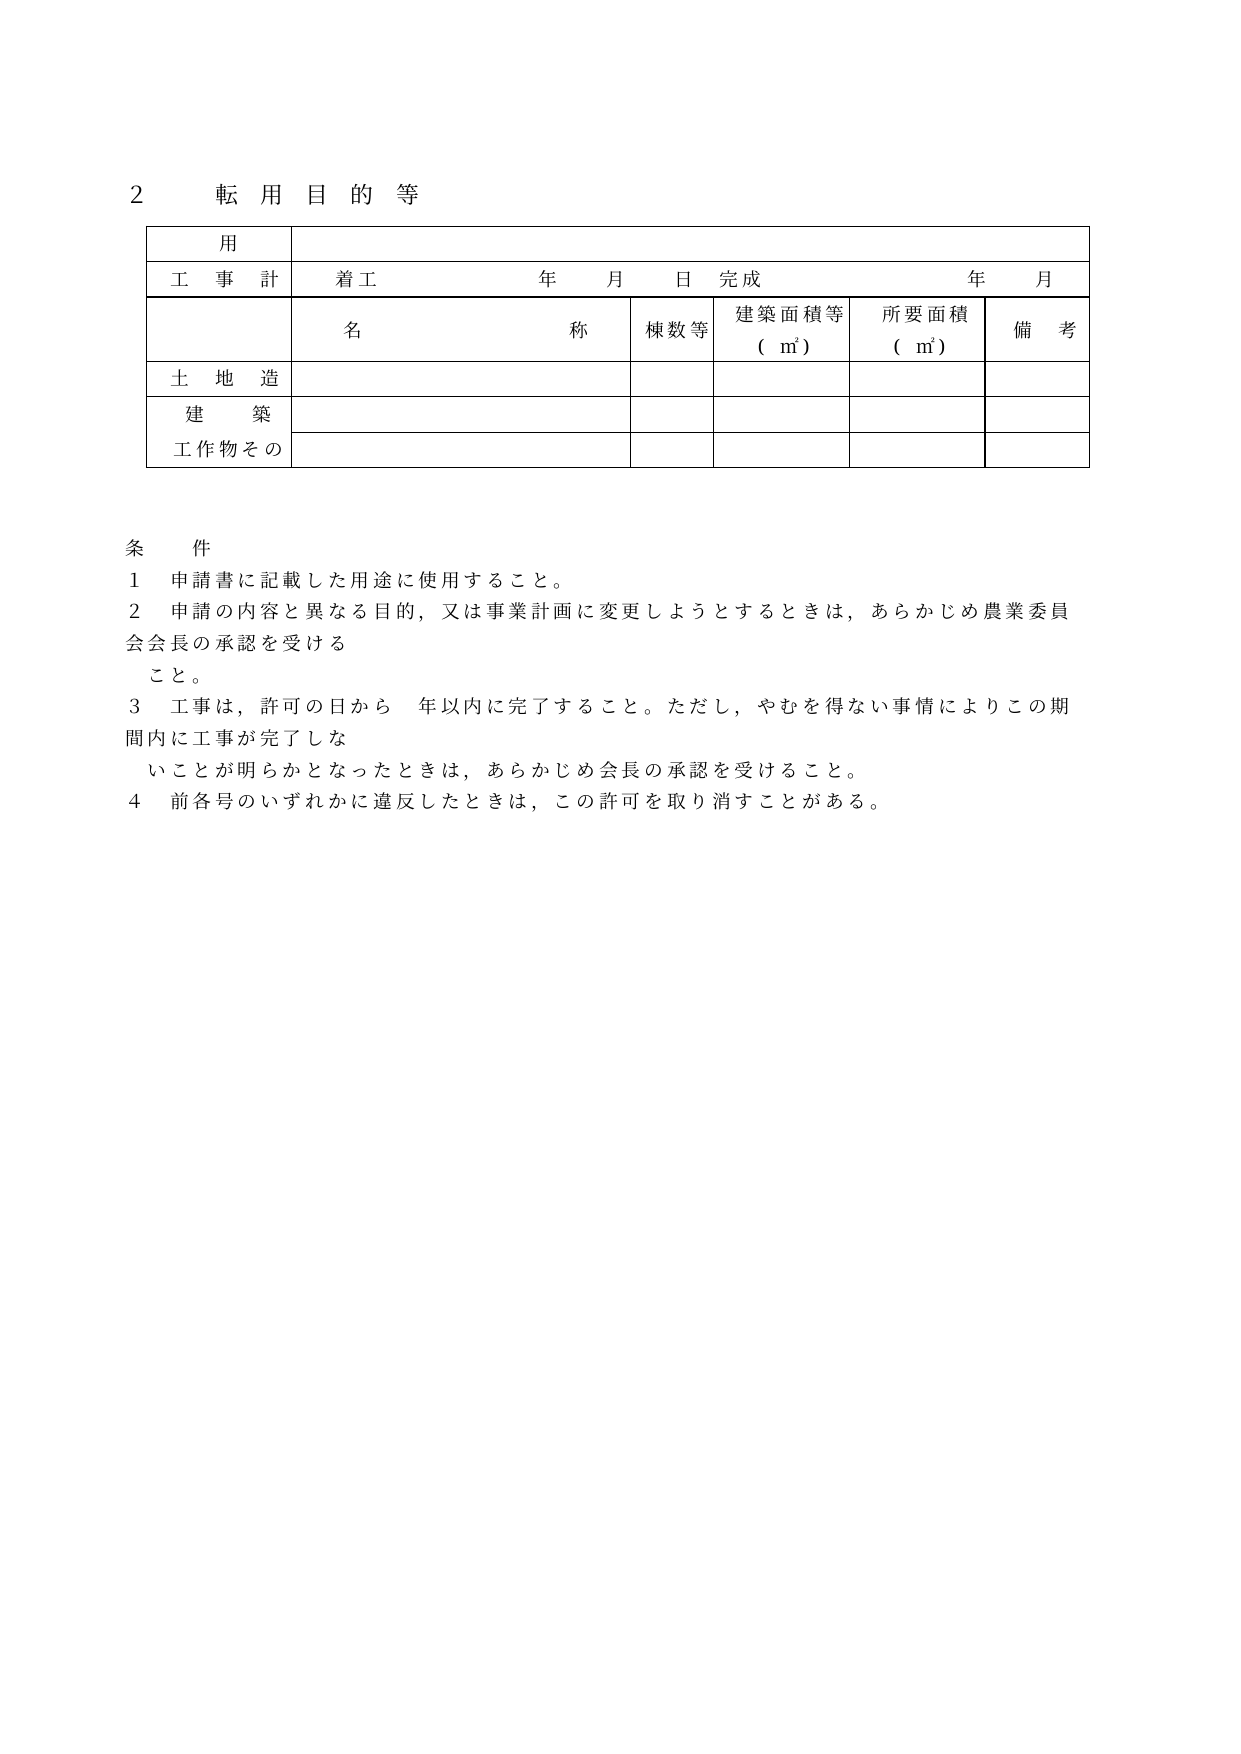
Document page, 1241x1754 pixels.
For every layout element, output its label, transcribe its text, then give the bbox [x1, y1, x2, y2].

table_cell 建 築 物、 [147, 397, 291, 432]
text 条 件 [125, 532, 1074, 563]
table_cell 土地造成 [147, 362, 291, 396]
table_header [292, 227, 1089, 261]
table_cell [986, 397, 1089, 432]
table_cell [850, 362, 984, 396]
table_cell 工作物その他 [147, 432, 291, 467]
text ３ 工事は，許可の日から 年以内に完了すること。ただし，やむを得ない事情によりこの期間内に工事が完了しな [125, 690, 1074, 753]
table_cell 所要面積(㎡) [850, 298, 984, 361]
table_cell [292, 397, 630, 432]
table_cell [292, 433, 630, 467]
table_cell [631, 433, 713, 467]
table_cell [986, 362, 1089, 396]
table_cell 着工 年 月 日 完成 年 月 日 [292, 262, 1089, 296]
table_cell [631, 397, 713, 432]
table_cell [850, 433, 984, 467]
text こと。 [125, 658, 1074, 690]
table_cell 工事計画 [147, 262, 291, 296]
table_cell [714, 362, 849, 396]
table_cell [986, 433, 1089, 467]
table_cell [850, 397, 984, 432]
text ２ 申請の内容と異なる目的，又は事業計画に変更しようとするときは，あらかじめ農業委員会会長の承認を受ける [125, 595, 1074, 658]
table_cell [147, 298, 291, 361]
text いことが明らかとなったときは，あらかじめ会長の承認を受けること。 [125, 753, 1074, 785]
table_cell [631, 362, 713, 396]
text ４ 前各号のいずれかに違反したときは，この許可を取り消すことがある。 [125, 785, 1074, 817]
table_cell 建築面積等(㎡) [714, 298, 849, 361]
text １ 申請書に記載した用途に使用すること。 [125, 563, 1074, 595]
table_cell [714, 397, 849, 432]
table_cell 棟数等 [631, 298, 713, 361]
text ２ 転用目的等 [125, 162, 1074, 226]
table_cell [714, 433, 849, 467]
table_cell [292, 362, 630, 396]
table_cell 備 考 [986, 298, 1089, 361]
table_cell 名 称 [292, 298, 630, 361]
table_header 用 途 [147, 227, 291, 261]
